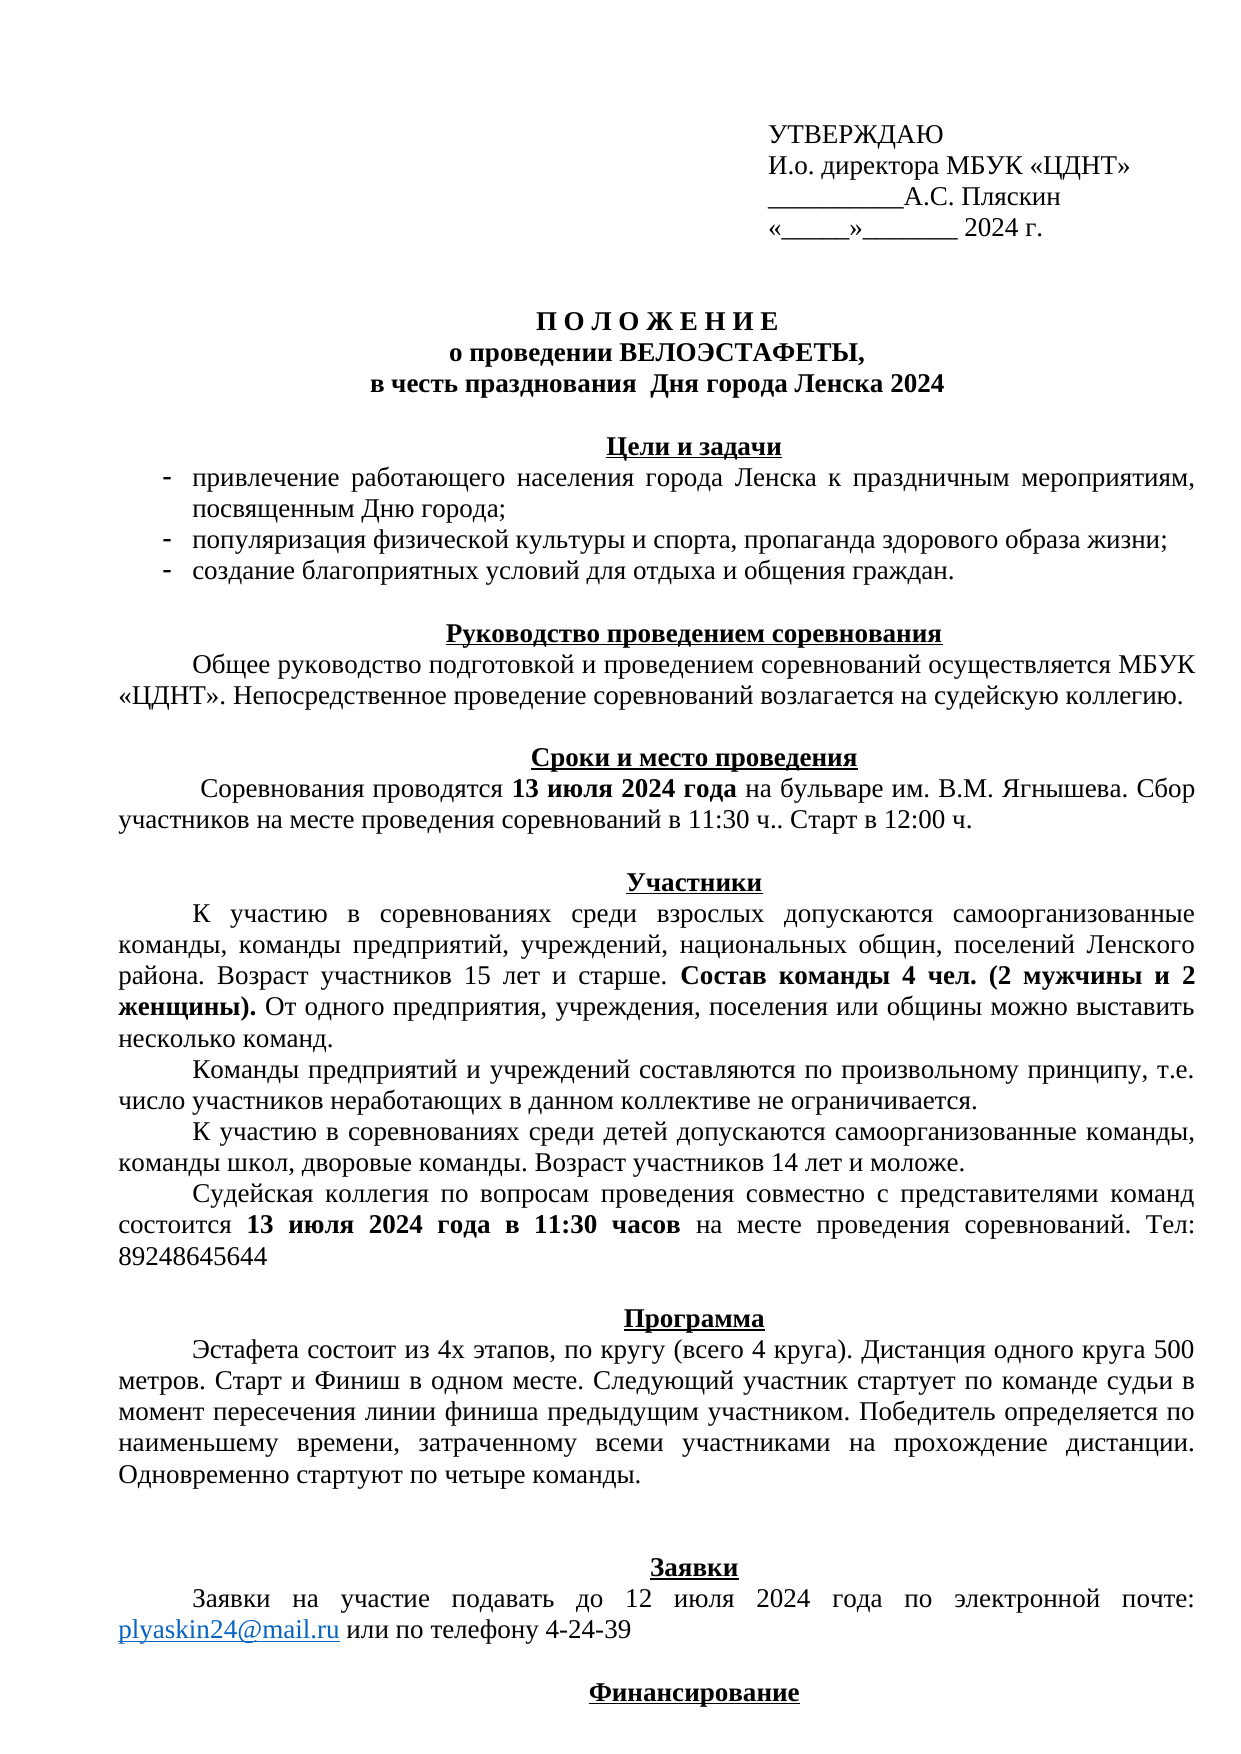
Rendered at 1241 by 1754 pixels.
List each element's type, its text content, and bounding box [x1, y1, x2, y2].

text «_____»_______ 2024 г. [118, 212, 1196, 243]
text Соревнования проводятся 13 июля 2024 года на бульваре им. В.М. Ягнышева. Сбор участников на месте проведения соревнований в 11:30 ч.. Старт в 12:00 ч. [118, 772, 1196, 835]
text К участию в соревнованиях среди взрослых допускаются самоорганизованные команды, команды предприятий, учреждений, национальных общин, поселений Ленского района. Возраст участников 15 лет и старше. Состав команды 4 чел. (2 мужчины и 2 женщины). От одного предприятия, учреждения, поселения или общины можно выставить несколько команд. [118, 897, 1196, 1053]
text Цели и задачи [118, 429, 1196, 461]
text Судейская коллегия по вопросам проведения совместно с представителями команд состоится 13 июля 2024 года в 11:30 часов на месте проведения соревнований. Тел: 89248645644 [118, 1177, 1196, 1271]
list популяризация физической культуры и спорта, пропаганда здорового образа жизни; [162, 523, 1196, 554]
text Финансирование [118, 1676, 1196, 1707]
list привлечение работающего населения города Ленска к праздничным мероприятиям, посвященным Дню города; [162, 461, 1196, 523]
text К участию в соревнованиях среди детей допускаются самоорганизованные команды, команды школ, дворовые команды. Возраст участников 14 лет и моложе. [118, 1115, 1196, 1177]
text о проведении ВЕЛОЭСТАФЕТЫ, [118, 336, 1196, 367]
text Эстафета состоит из 4х этапов, по кругу (всего 4 круга). Дистанция одного круга 500 метров. Старт и Финиш в одном месте. Следующий участник стартует по команде судьи в момент пересечения линии финиша предыдущим участником. Победитель определяется по наименьшему времени, затраченному всеми участниками на прохождение дистанции. Одновременно стартуют по четыре команды. [118, 1333, 1196, 1489]
text Руководство проведением соревнования [118, 617, 1196, 648]
list создание благоприятных условий для отдыха и общения граждан. [162, 554, 1196, 586]
text Заявки на участие подавать до 12 июля 2024 года по электронной почте: plyaskin24@mail.ru или по телефону 4-24-39 [118, 1582, 1196, 1644]
text в честь празднования Дня города Ленска 2024 [118, 367, 1196, 398]
text Участники [118, 866, 1196, 897]
text П О Л О Ж Е Н И Е [118, 305, 1196, 336]
text И.о. директора МБУК «ЦДНТ» [118, 149, 1196, 180]
text Заявки [118, 1551, 1196, 1582]
text УТВЕРЖДАЮ [118, 118, 1196, 149]
text __________А.С. Пляскин [118, 180, 1196, 212]
text Общее руководство подготовкой и проведением соревнований осуществляется МБУК «ЦДНТ». Непосредственное проведение соревнований возлагается на судейскую коллегию. [118, 648, 1196, 710]
text Программа [118, 1302, 1196, 1333]
text Сроки и место проведения [118, 741, 1196, 772]
text Команды предприятий и учреждений составляются по произвольному принципу, т.е. число участников неработающих в данном коллективе не ограничивается. [118, 1053, 1196, 1115]
